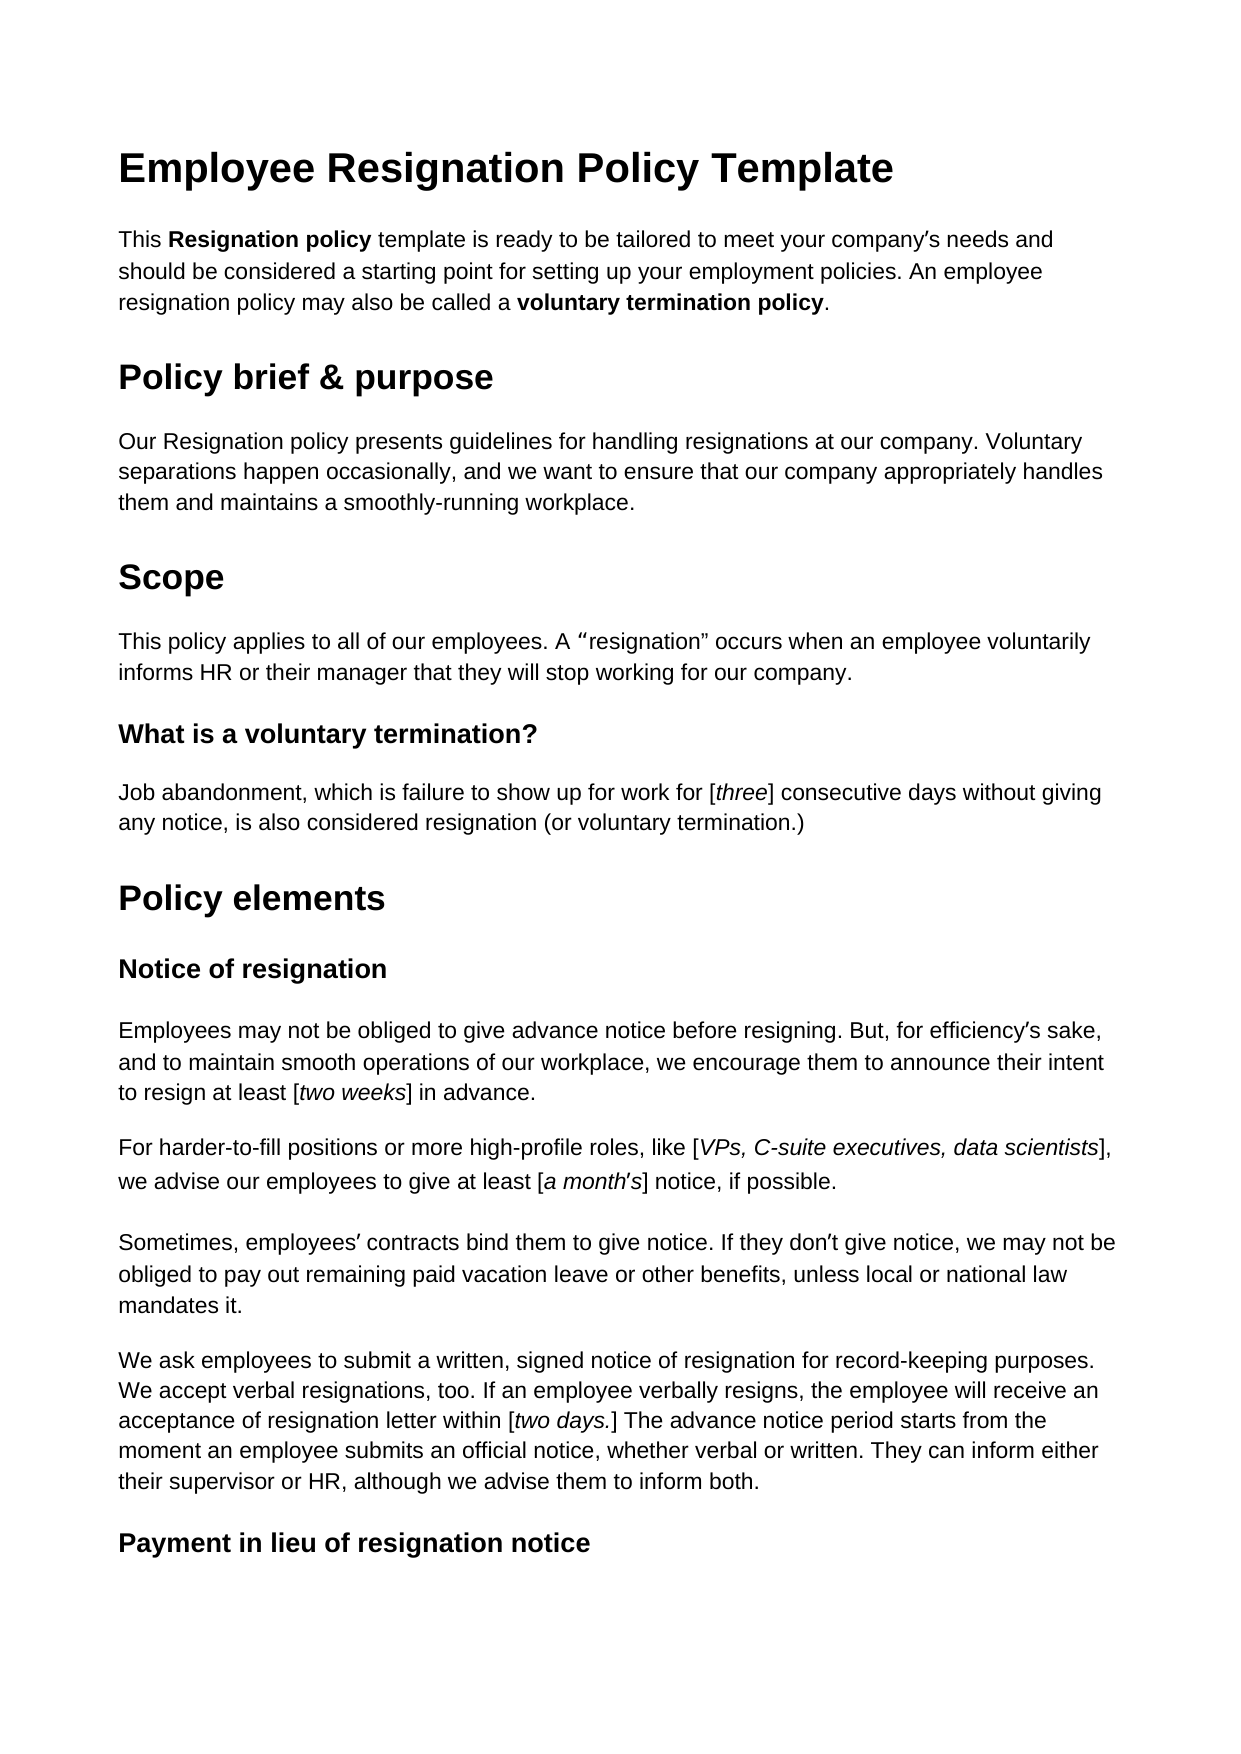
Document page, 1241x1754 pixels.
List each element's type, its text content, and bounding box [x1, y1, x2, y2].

text This policy applies to all of our employees. A “resignation” occurs when an employee voluntarily informs HR or their manager that they will stop working for our company. [118, 628, 1122, 685]
subtitle What is a voluntary termination? [118, 718, 1122, 749]
text Employees may not be obliged to give advance notice before resigning. But, for efficiency’s sake, and to maintain smooth operations of our workplace, we encourage them to announce their intent to resign at least [two weeks] in advance. [118, 1014, 1122, 1105]
text We ask employees to submit a written, signed notice of resignation for record-keeping purposes. We accept verbal resignations, too. If an employee verbally resigns, the employee will receive an acceptance of resignation letter within [two days.] The advance notice period starts from the moment an employee submits an official notice, whether verbal or written. They can inform either their supervisor or HR, although we advise them to inform both. [118, 1347, 1122, 1494]
text This Resignation policy template is ready to be tailored to meet your company’s needs and should be considered a starting point for setting up your employment policies. An employee resignation policy may also be called a voluntary termination policy. [118, 223, 1122, 315]
text Sometimes, employees’ contracts bind them to give notice. If they don’t give notice, we may not be obliged to pay out remaining paid vacation leave or other benefits, unless local or national law mandates it. [118, 1226, 1122, 1318]
text Our Resignation policy presents guidelines for handling resignations at our company. Voluntary separations happen occasionally, and we want to ensure that our company appropriately handles them and maintains a smoothly-running workplace. [118, 428, 1122, 515]
text For harder-to-fill positions or more high-profile roles, like [VPs, C-suite executives, data scientists], we advise our employees to give at least [a month’s] notice, if possible. [118, 1134, 1122, 1197]
subtitle Payment in lieu of resignation notice [118, 1527, 1122, 1558]
subtitle Notice of resignation [118, 953, 1122, 984]
subtitle Employee Resignation Policy Template [118, 143, 1122, 191]
subtitle Policy elements [118, 877, 1122, 918]
subtitle Policy brief & purpose [118, 356, 1122, 397]
text Job abandonment, which is failure to show up for work for [three] consecutive days without giving any notice, is also considered resignation (or voluntary termination.) [118, 779, 1122, 836]
subtitle Scope [118, 556, 1122, 597]
